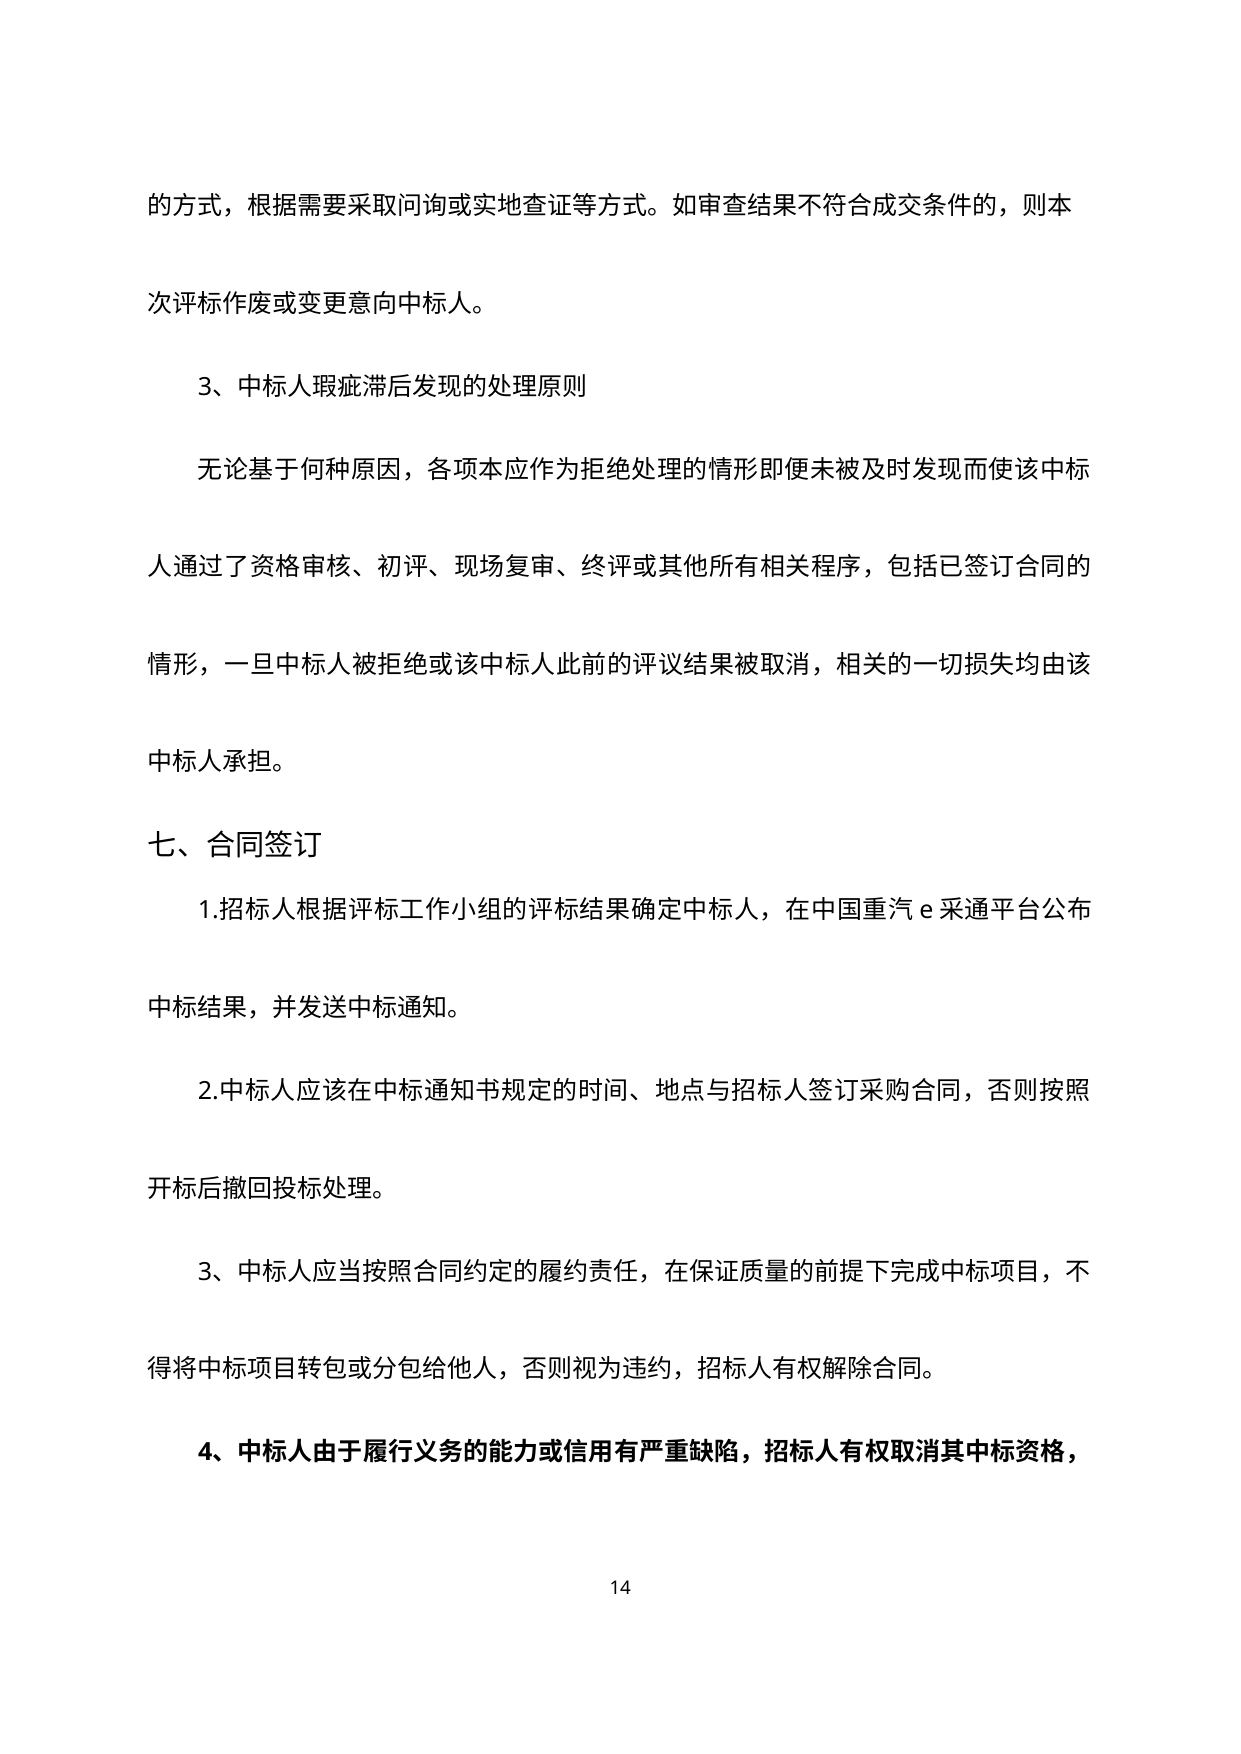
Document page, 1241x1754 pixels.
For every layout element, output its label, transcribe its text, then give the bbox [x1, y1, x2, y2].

text 无论基于何种原因，各项本应作为拒绝处理的情形即便未被及时发现而使该中标人通过了资格审核、初评、现场复审、终评或其他所有相关程序，包括已签订合同的情形，一旦中标人被拒绝或该中标人此前的评议结果被取消，相关的一切损失均由该中标人承担。 [148, 435, 1092, 792]
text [148, 171, 1092, 334]
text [148, 1417, 1092, 1482]
text 七、合同签订 [148, 811, 1092, 876]
text 2.中标人应该在中标通知书规定的时间、地点与招标人签订采购合同，否则按照开标后撤回投标处理。 [148, 1056, 1092, 1219]
text 1.招标人根据评标工作小组的评标结果确定中标人，在中国重汽e采通平台公布中标结果，并发送中标通知。 [148, 876, 1092, 1038]
text 3、中标人瑕疵滞后发现的处理原则 [148, 352, 1092, 417]
text 3、中标人应当按照合同约定的履约责任，在保证质量的前提下完成中标项目，不得将中标项目转包或分包给他人，否则视为违约，招标人有权解除合同。 [148, 1237, 1092, 1399]
